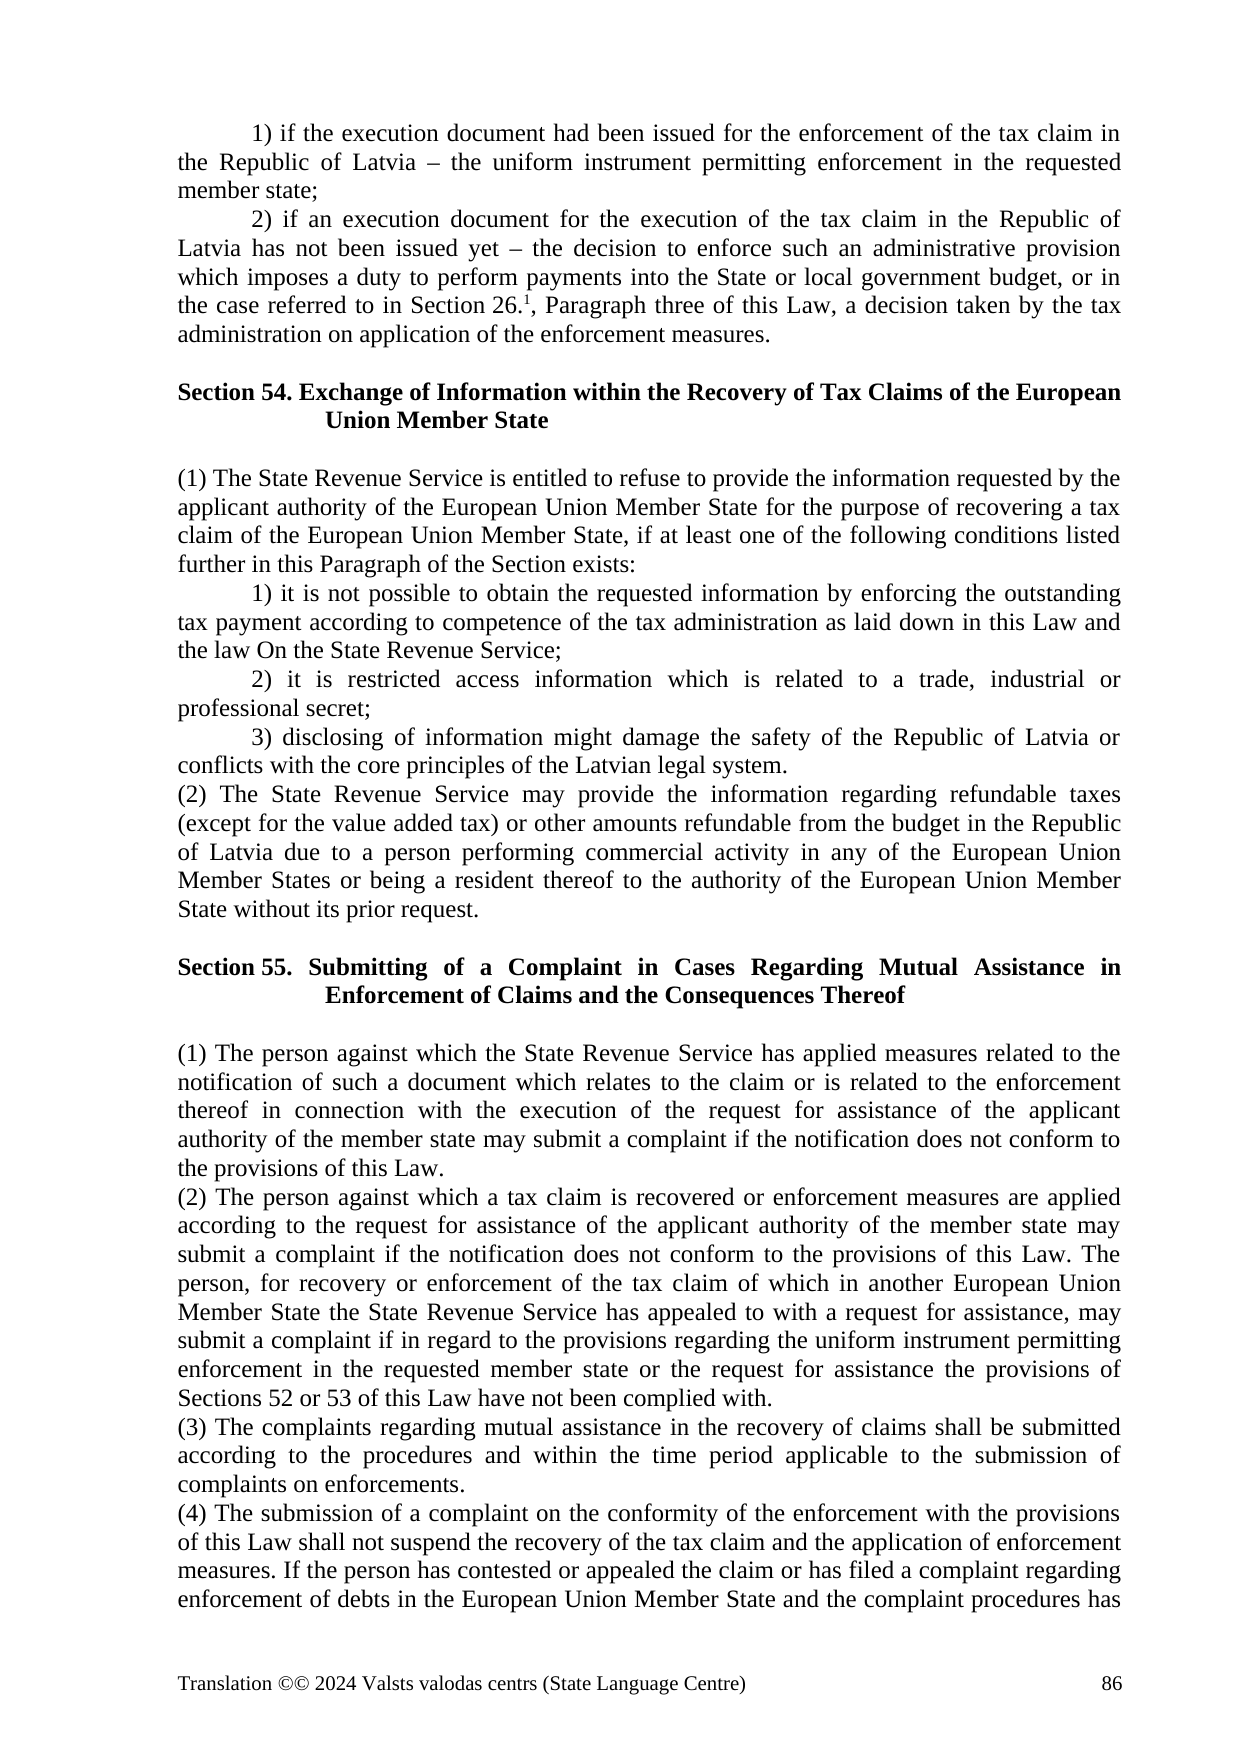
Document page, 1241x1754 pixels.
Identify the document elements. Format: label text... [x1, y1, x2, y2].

text Section 54. Exchange of Information within the Recovery of Tax Claims of the European Union Member State [177, 377, 1122, 434]
text 2) if an execution document for the execution of the tax claim in the Republic of Latvia has not been issued yet – the decision to enforce such an administrative provision which imposes a duty to perform payments into the State or local government budget, or in the case referred to in Section 26.1, Paragraph three of this Law, a decision taken by the tax administration on application of the enforcement measures. [177, 204, 1122, 348]
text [177, 1498, 1122, 1613]
text (1) The State Revenue Service is entitled to refuse to provide the information requested by the applicant authority of the European Union Member State for the purpose of recovering a tax claim of the European Union Member State, if at least one of the following conditions listed further in this Paragraph of the Section exists: [177, 463, 1122, 578]
text 1) if the execution document had been issued for the enforcement of the tax claim in the Republic of Latvia – the uniform instrument permitting enforcement in the requested member state; [177, 118, 1122, 204]
text 2) it is restricted access information which is related to a trade, industrial or professional secret; [177, 664, 1122, 722]
text Section 55. Submitting of a Complaint in Cases Regarding Mutual Assistance in Enforcement of Claims and the Consequences Thereof [177, 952, 1122, 1009]
text (1) The person against which the State Revenue Service has applied measures related to the notification of such a document which relates to the claim or is related to the enforcement thereof in connection with the execution of the request for assistance of the applicant authority of the member state may submit a complaint if the notification does not conform to the provisions of this Law. [177, 1038, 1122, 1182]
text (2) The State Revenue Service may provide the information regarding refundable taxes (except for the value added tax) or other amounts refundable from the budget in the Republic of Latvia due to a person performing commercial activity in any of the European Union Member States or being a resident thereof to the authority of the European Union Member State without its prior request. [177, 779, 1122, 923]
text 3) disclosing of information might damage the safety of the Republic of Latvia or conflicts with the core principles of the Latvian legal system. [177, 722, 1122, 779]
text (2) The person against which a tax claim is recovered or enforcement measures are applied according to the request for assistance of the applicant authority of the member state may submit a complaint if the notification does not conform to the provisions of this Law. The person, for recovery or enforcement of the tax claim of which in another European Union Member State the State Revenue Service has appealed to with a request for assistance, may submit a complaint if in regard to the provisions regarding the uniform instrument permitting enforcement in the requested member state or the request for assistance the provisions of Sections 52 or 53 of this Law have not been complied with. [177, 1182, 1122, 1412]
text (3) The complaints regarding mutual assistance in the recovery of claims shall be submitted according to the procedures and within the time period applicable to the submission of complaints on enforcements. [177, 1412, 1122, 1498]
text 1) it is not possible to obtain the requested information by enforcing the outstanding tax payment according to competence of the tax administration as laid down in this Law and the law On the State Revenue Service; [177, 578, 1122, 664]
